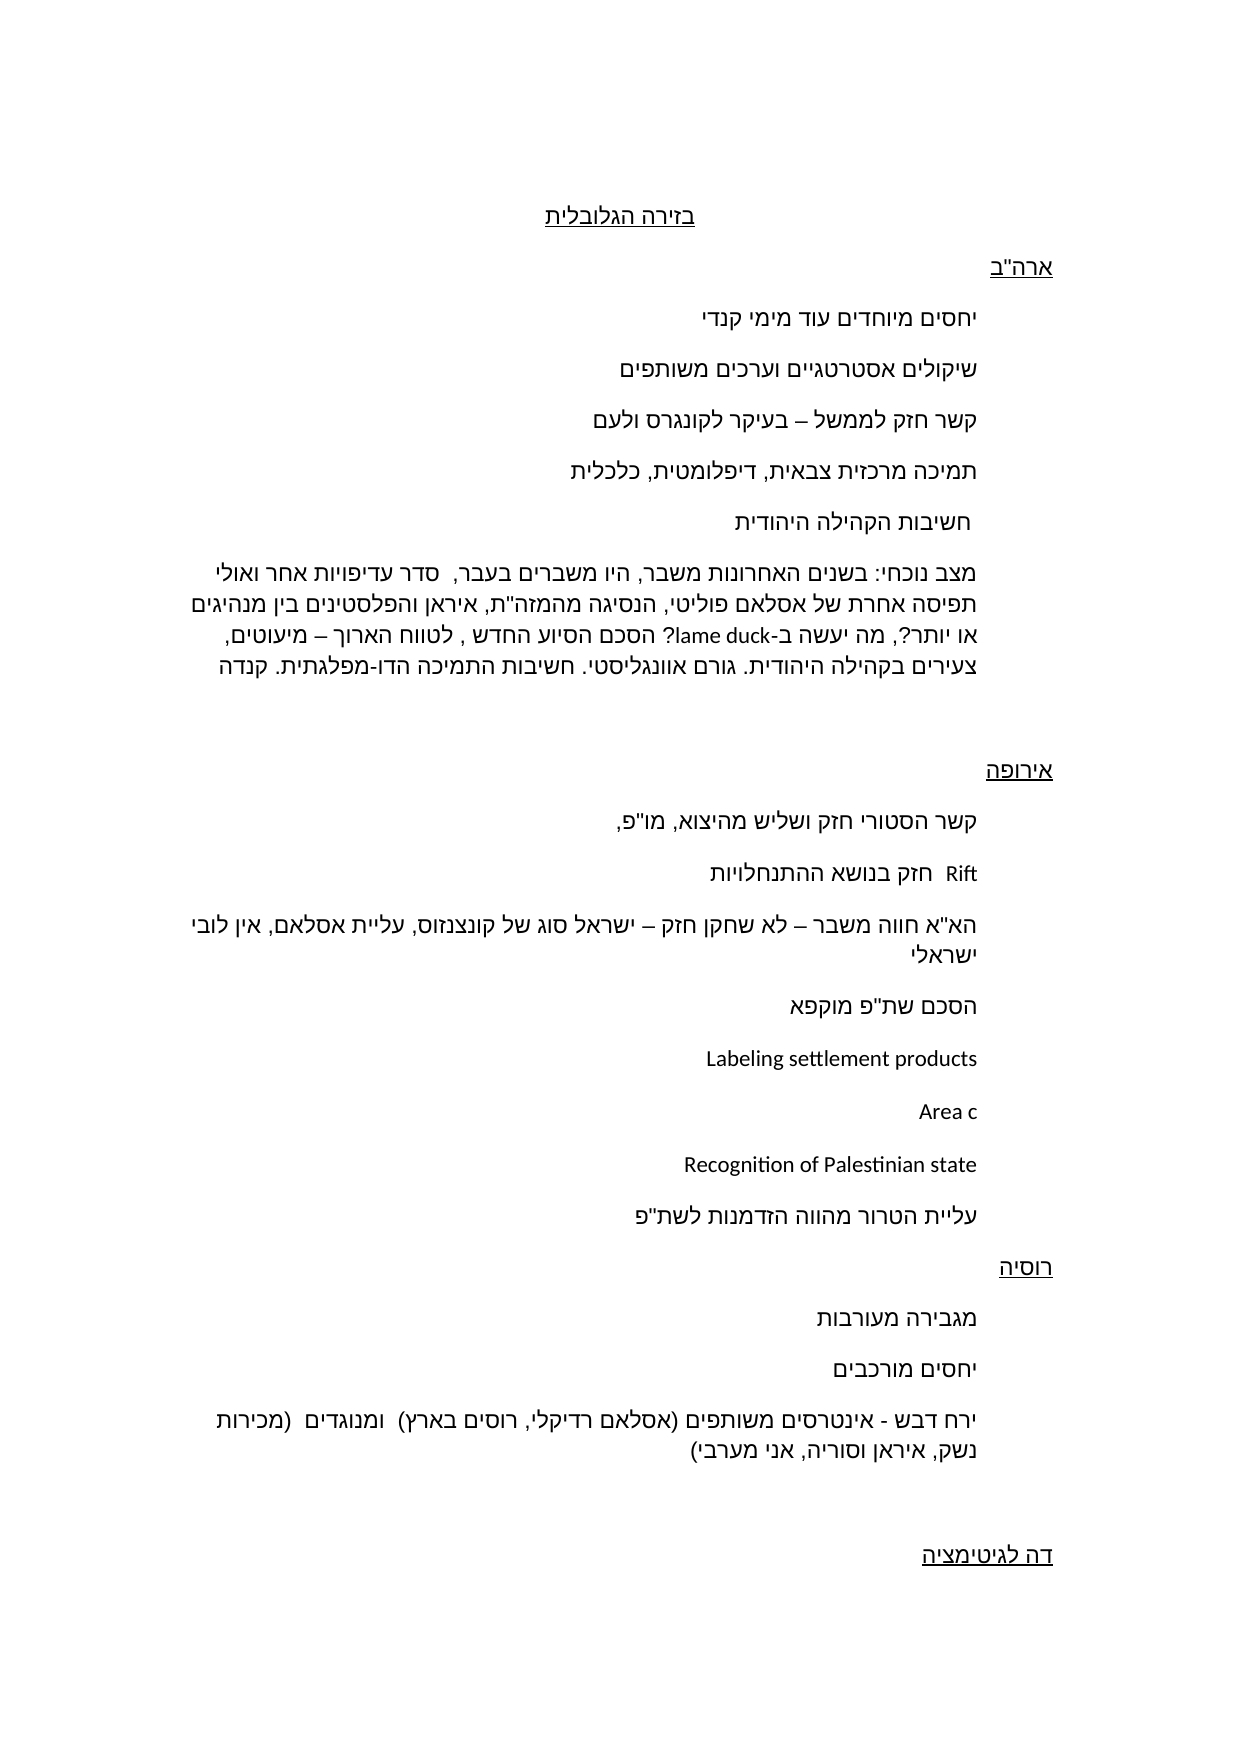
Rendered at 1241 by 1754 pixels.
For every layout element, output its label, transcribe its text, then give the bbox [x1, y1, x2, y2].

text בזירה הגלובלית [187, 203, 1053, 229]
text יחסים מורכבים [187, 1356, 978, 1383]
text תמיכה מרכזית צבאית, דיפלומטית, כלכלית [187, 458, 978, 484]
text הא"א חווה משבר – לא שחקן חזק – ישראל סוג של קונצנזוס, עליית אסלאם, אין לובי ישראלי [187, 912, 978, 968]
text ירח דבש - אינטרסים משותפים (אסלאם רדיקלי, רוסים בארץ) ומנוגדים (מכירות נשק, איראן וסוריה, אני מערבי) [187, 1407, 978, 1464]
text שיקולים אסטרטגיים וערכים משותפים [187, 356, 978, 382]
text עליית הטרור מהווה הזדמנות לשת"פ [187, 1203, 978, 1229]
text Area c [187, 1097, 978, 1125]
text קשר הסטורי חזק ושליש מהיצוא, מו"פ, [187, 808, 978, 834]
text ארה"ב [187, 254, 1053, 280]
text Rift חזק בנושא ההתנחלויות [187, 859, 978, 887]
text קשר חזק לממשל – בעיקר לקונגרס ולעם [187, 407, 978, 433]
text חשיבות הקהילה היהודית [187, 509, 978, 536]
text Labeling settlement products [187, 1044, 978, 1072]
text אירופה [187, 757, 1053, 783]
text רוסיה [187, 1254, 1053, 1281]
text יחסים מיוחדים עוד מימי קנדי [187, 305, 978, 331]
text Recognition of Palestinian state [187, 1150, 978, 1178]
text הסכם שת"פ מוקפא [187, 993, 978, 1019]
text מצב נוכחי: בשנים האחרונות משבר, היו משברים בעבר, סדר עדיפויות אחר ואולי תפיסה אחרת של אסלאם פוליטי, הנסיגה מהמזה"ת, איראן והפלסטינים בין מנהיגים או יותר?, מה יעשה ב-lame duck? הסכם הסיוע החדש , לטווח הארוך – מיעוטים, צעירים בקהילה היהודית. גורם אוונגליסטי. חשיבות התמיכה הדו-מפלגתית. קנדה [187, 560, 978, 679]
text מגבירה מעורבות [187, 1305, 978, 1332]
text דה לגיטימציה [187, 1542, 1053, 1568]
